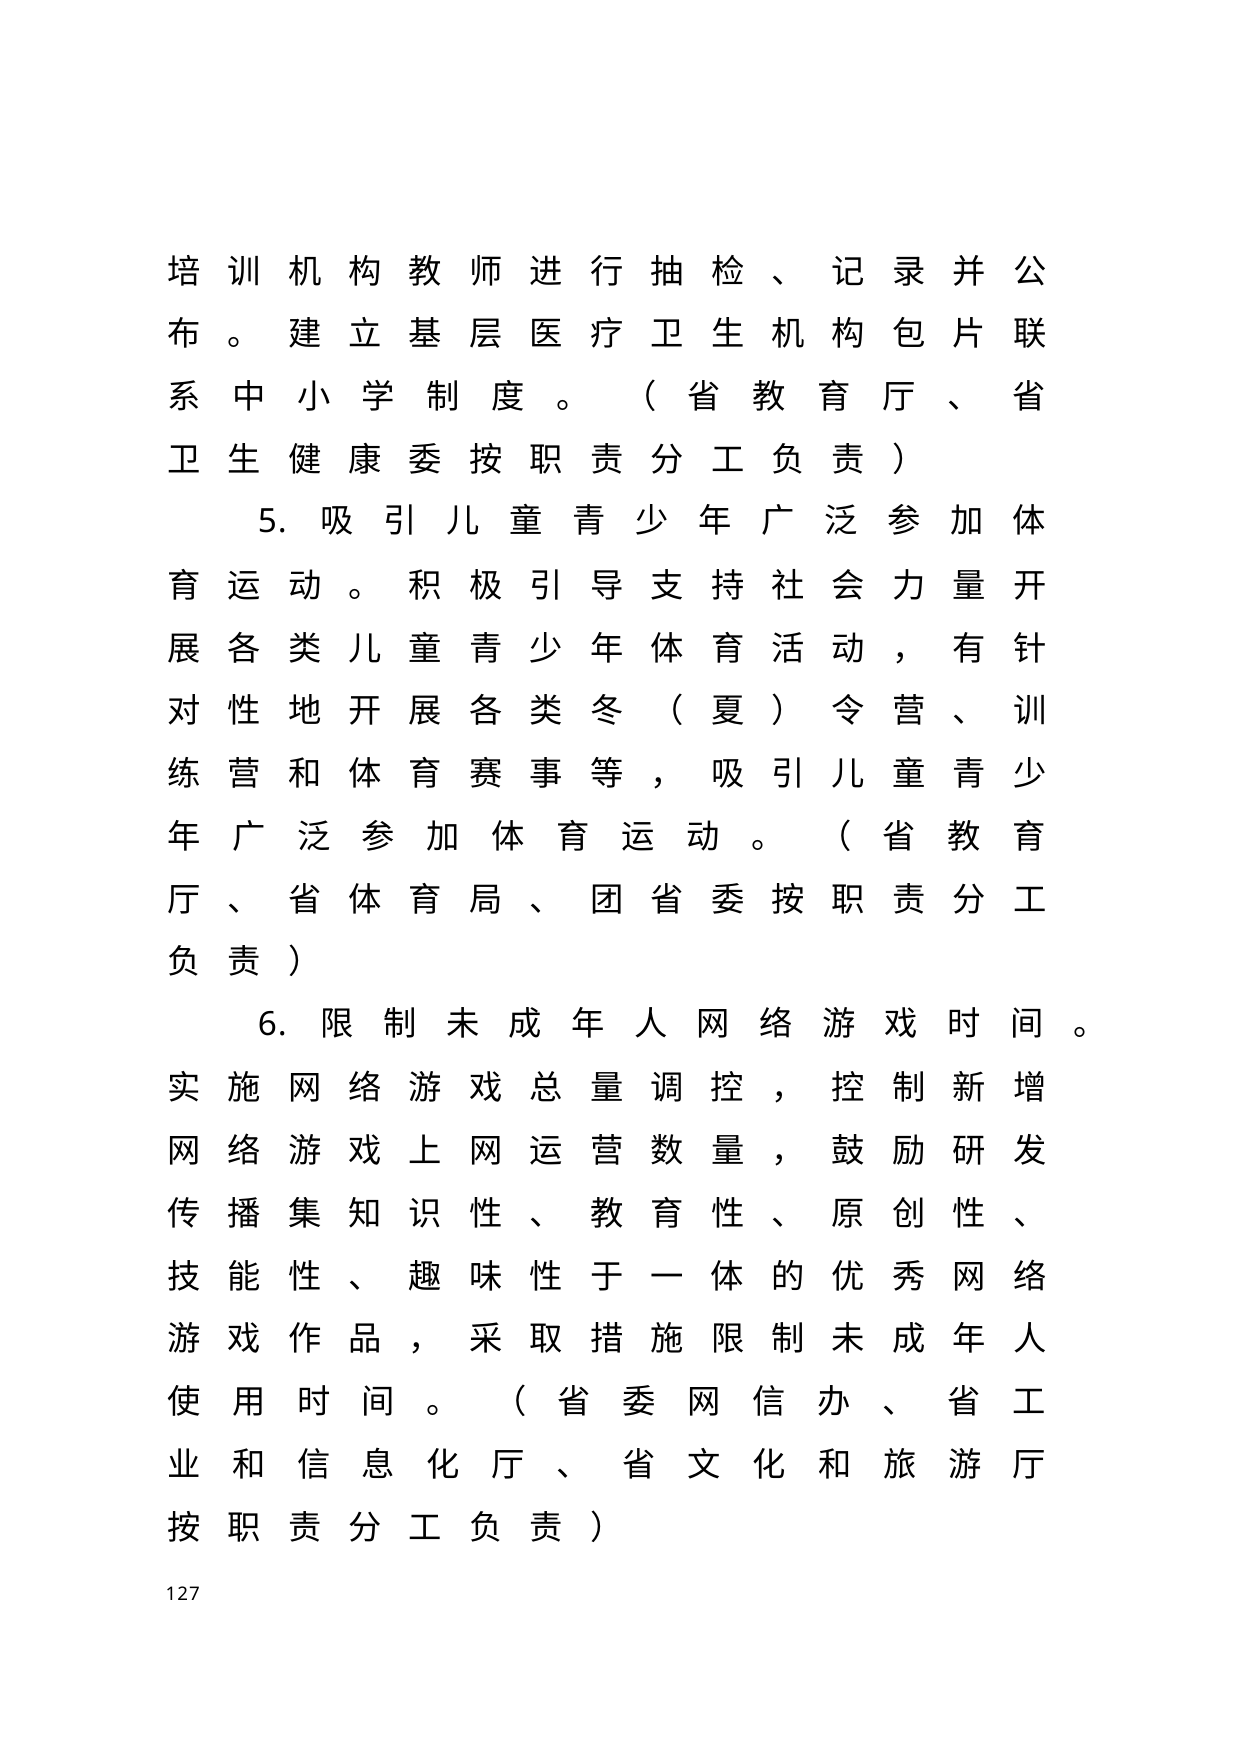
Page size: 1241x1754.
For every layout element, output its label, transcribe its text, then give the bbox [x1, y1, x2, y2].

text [167, 237, 1073, 488]
text 6.限制未成年人网络游戏时间。实施网络游戏总量调控，控制新增网络游戏上网运营数量，鼓励研发传播集知识性、教育性、原创性、技能性、趣味性于一体的优秀网络游戏作品，采取措施限制未成年人使用时间。（省委网信办、省工业和信息化厅、省文化和旅游厅按职责分工负责） [167, 991, 1073, 1556]
text 5.吸引儿童青少年广泛参加体育运动。积极引导支持社会力量开展各类儿童青少年体育活动，有针对性地开展各类冬（夏）令营、训练营和体育赛事等，吸引儿童青少年广泛参加体育运动。（省教育厅、省体育局、团省委按职责分工负责） [167, 488, 1073, 991]
